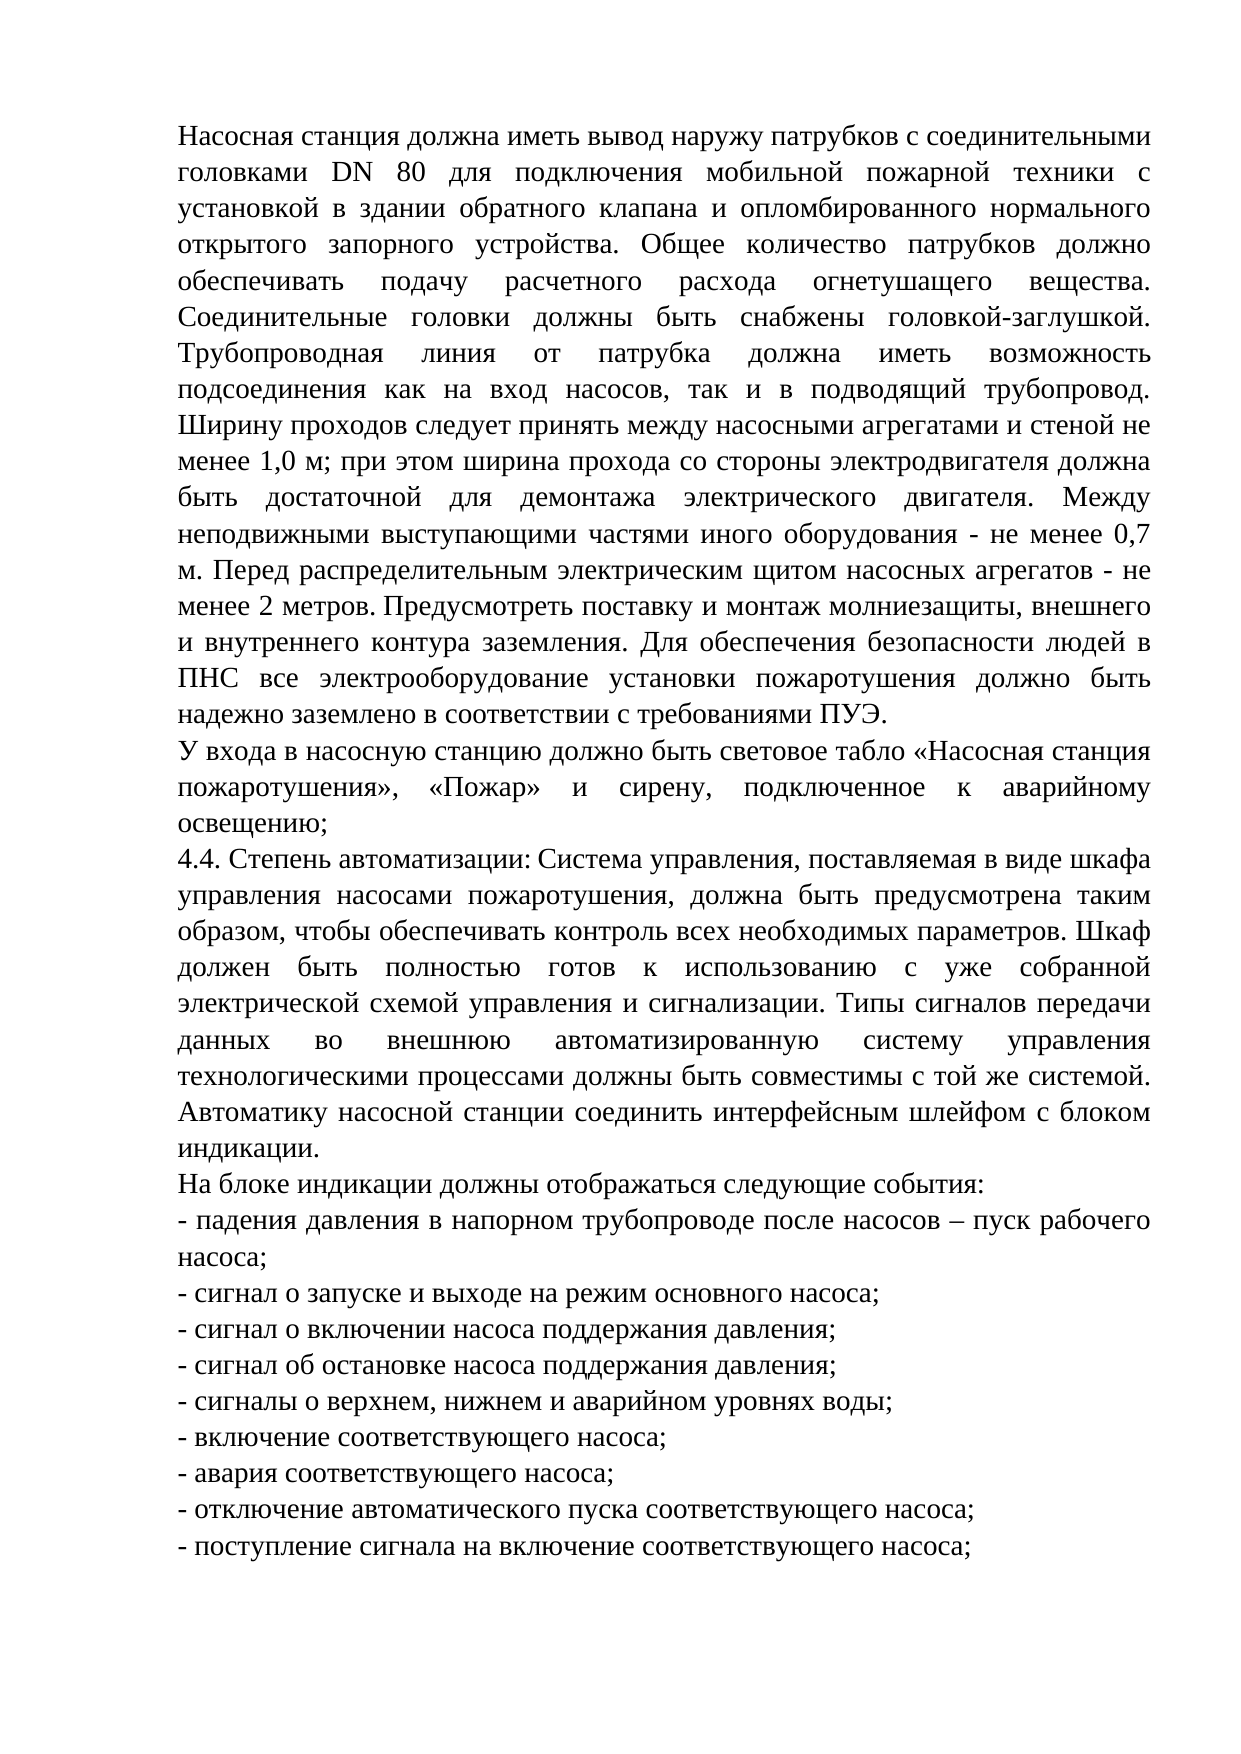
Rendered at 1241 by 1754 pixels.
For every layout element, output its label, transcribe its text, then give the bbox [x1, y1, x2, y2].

text - авария соответствующего насоса; [177, 1456, 1152, 1489]
text 4.4. Степень автоматизации: Система управления, поставляемая в виде шкафа управления насосами пожаротушения, должна быть предусмотрена таким образом, чтобы обеспечивать контроль всех необходимых параметров. Шкаф должен быть полностью готов к использованию с уже собранной электрической схемой управления и сигнализации. Типы сигналов передачи данных во внешнюю автоматизированную систему управления технологическими процессами должны быть совместимы с той же системой. Автоматику насосной станции соединить интерфейсным шлейфом с блоком индикации. [177, 841, 1152, 1164]
text - сигнал о запуске и выходе на режим основного насоса; [177, 1275, 1152, 1308]
text - сигналы о верхнем, нижнем и аварийном уровнях воды; [177, 1383, 1152, 1417]
text - падения давления в напорном трубопроводе после насосов – пуск рабочего насоса; [177, 1202, 1152, 1272]
text Насосная станция должна иметь вывод наружу патрубков с соединительными головками DN 80 для подключения мобильной пожарной техники с установкой в здании обратного клапана и опломбированного нормального открытого запорного устройства. Общее количество патрубков должно обеспечивать подачу расчетного расхода огнетушащего вещества. Соединительные головки должны быть снабжены головкой-заглушкой. Трубопроводная линия от патрубка должна иметь возможность подсоединения как на вход насосов, так и в подводящий трубопровод. Ширину проходов следует принять между насосными агрегатами и стеной не менее 1,0 м; при этом ширина прохода со стороны электродвигателя должна быть достаточной для демонтажа электрического двигателя. Между неподвижными выступающими частями иного оборудования - не менее 0,7 м. Перед распределительным электрическим щитом насосных агрегатов - не менее 2 метров. Предусмотреть поставку и монтаж молниезащиты, внешнего и внутреннего контура заземления. Для обеспечения безопасности людей в ПНС все электрооборудование установки пожаротушения должно быть надежно заземлено в соответствии с требованиями ПУЭ. [177, 118, 1152, 730]
text У входа в насосную станцию должно быть световое табло «Насосная станция пожаротушения», «Пожар» и сирену, подключенное к аварийному освещению; [177, 733, 1152, 838]
text - отключение автоматического пуска соответствующего насоса; [177, 1492, 1152, 1525]
text На блоке индикации должны отображаться следующие события: [177, 1166, 1152, 1200]
text - сигнал об остановке насоса поддержания давления; [177, 1347, 1152, 1381]
text - сигнал о включении насоса поддержания давления; [177, 1311, 1152, 1344]
text - поступление сигнала на включение соответствующего насоса; [177, 1528, 1152, 1561]
text - включение соответствующего насоса; [177, 1419, 1152, 1453]
